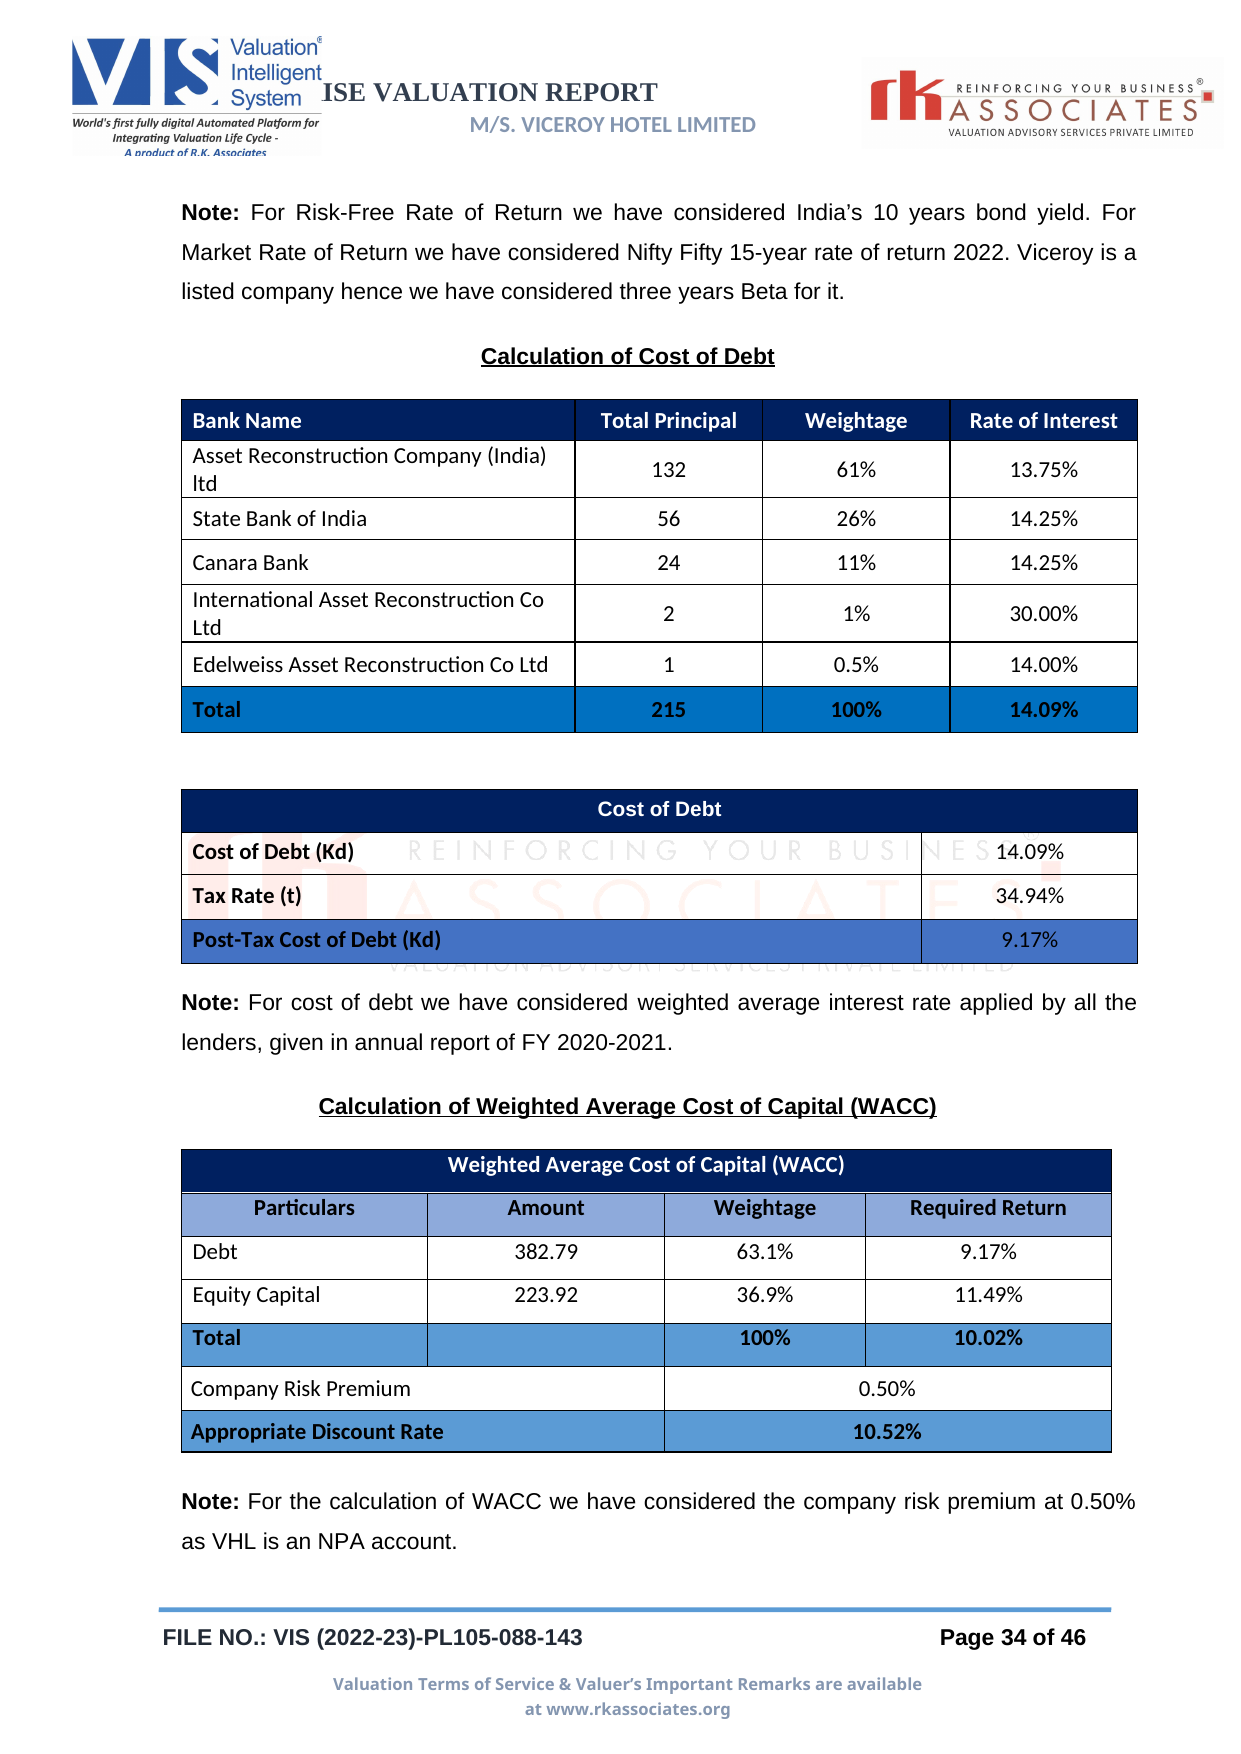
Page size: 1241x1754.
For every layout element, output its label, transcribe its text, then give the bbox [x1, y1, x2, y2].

table_cell 14.25% [951, 540, 1137, 584]
table_cell State Bank of India [182, 498, 574, 539]
table_header Total Principal [576, 400, 762, 440]
picture [71, 36, 322, 156]
table_cell 0.5% [763, 643, 949, 686]
table_header Weighted Average Cost of Capital (WACC) [182, 1150, 1111, 1192]
table_cell [428, 1324, 664, 1366]
table_header Weightage [763, 400, 949, 440]
table_cell Equity Capital [182, 1280, 427, 1322]
table_cell 2 [576, 585, 762, 641]
table_cell Post-Tax Cost of Debt (Kd) [182, 920, 921, 963]
table_cell 14.25% [951, 498, 1137, 539]
picture [861, 57, 1224, 149]
text Calculation of Weighted Average Cost of Capital (WACC) [162, 1093, 1093, 1119]
table_cell 36.9% [665, 1280, 865, 1322]
table_cell 215 [576, 687, 762, 732]
table_cell 0.50% [665, 1367, 1111, 1410]
table_header Bank Name [182, 400, 574, 440]
list Note: For Risk-Free Rate of Return we have considered India’s 10 years bond yield. For Market Rate of Return we have considered Nifty Fifty 15-year rate of return 2022. Viceroy is a listed company hence we have considered three years Beta for it. [181, 199, 1137, 304]
text Note: For cost of debt we have considered weighted average interest rate applied by all the lenders, given in annual report of FY 2020-2021. [181, 989, 1137, 1055]
table_cell 100% [665, 1324, 865, 1366]
table_cell 14.00% [951, 643, 1137, 686]
table_cell 34.94% [922, 875, 1137, 919]
table_cell Amount [428, 1194, 664, 1236]
table_cell 223.92 [428, 1280, 664, 1322]
table_cell Canara Bank [182, 540, 574, 584]
table_cell 14.09% [951, 687, 1137, 732]
table_cell 1% [763, 585, 949, 641]
table_cell 24 [576, 540, 762, 584]
table_cell Appropriate Discount Rate [182, 1411, 664, 1451]
table_cell 13.75% [951, 441, 1137, 497]
table_cell 10.02% [866, 1324, 1111, 1366]
table_cell Debt [182, 1237, 427, 1279]
table_cell 61% [763, 441, 949, 497]
table_cell 11% [763, 540, 949, 584]
table_cell Total [182, 687, 574, 732]
table_cell 11.49% [866, 1280, 1111, 1322]
table_cell Weightage [665, 1194, 865, 1236]
table_cell 9.17% [866, 1237, 1111, 1279]
table_cell 63.1% [665, 1237, 865, 1279]
table_header Cost of Debt [182, 790, 1137, 832]
text Calculation of Cost of Debt [162, 343, 1093, 369]
table_cell Asset Reconstruction Company (India) ltd [182, 441, 574, 497]
table_cell Company Risk Premium [182, 1367, 664, 1410]
table_header Rate of Interest [951, 400, 1137, 440]
table_cell Cost of Debt (Kd) [182, 833, 921, 873]
table_cell 30.00% [951, 585, 1137, 641]
table_cell Required Return [866, 1194, 1111, 1236]
table_cell 26% [763, 498, 949, 539]
table_cell 382.79 [428, 1237, 664, 1279]
table_cell Particulars [182, 1194, 427, 1236]
table_cell International Asset Reconstruction Co Ltd [182, 585, 574, 641]
table_cell 56 [576, 498, 762, 539]
table_cell Edelweiss Asset Reconstruction Co Ltd [182, 643, 574, 686]
table_cell 10.52% [665, 1411, 1111, 1451]
table_cell 9.17% [922, 920, 1137, 963]
table_cell Total [182, 1324, 427, 1366]
table_cell 132 [576, 441, 762, 497]
table_cell Tax Rate (t) [182, 875, 921, 919]
table_cell 14.09% [922, 833, 1137, 873]
list Note: For the calculation of WACC we have considered the company risk premium at 0.50% as VHL is an NPA account. [181, 1488, 1137, 1554]
table_cell 1 [576, 643, 762, 686]
table_cell 100% [763, 687, 949, 732]
